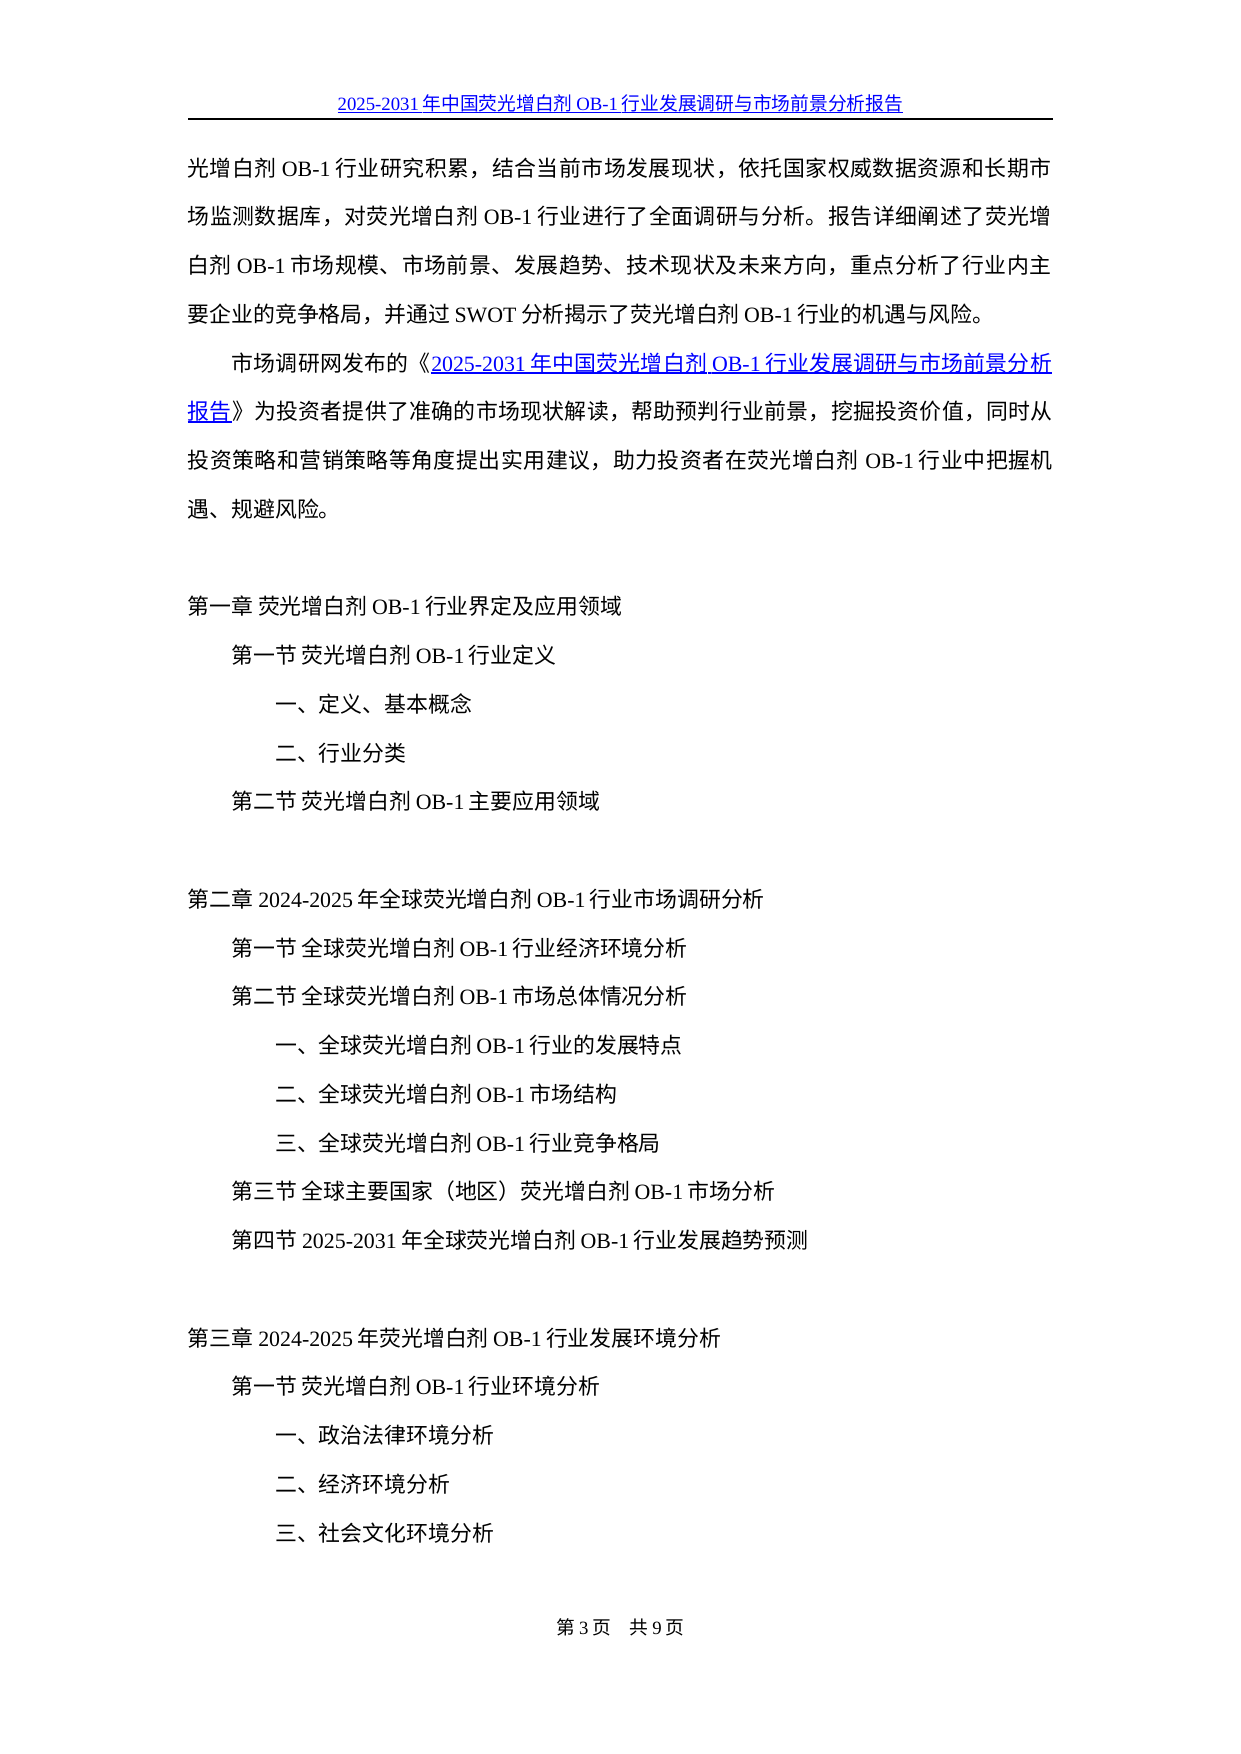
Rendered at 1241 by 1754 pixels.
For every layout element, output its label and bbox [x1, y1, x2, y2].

text [187, 150, 1053, 1548]
